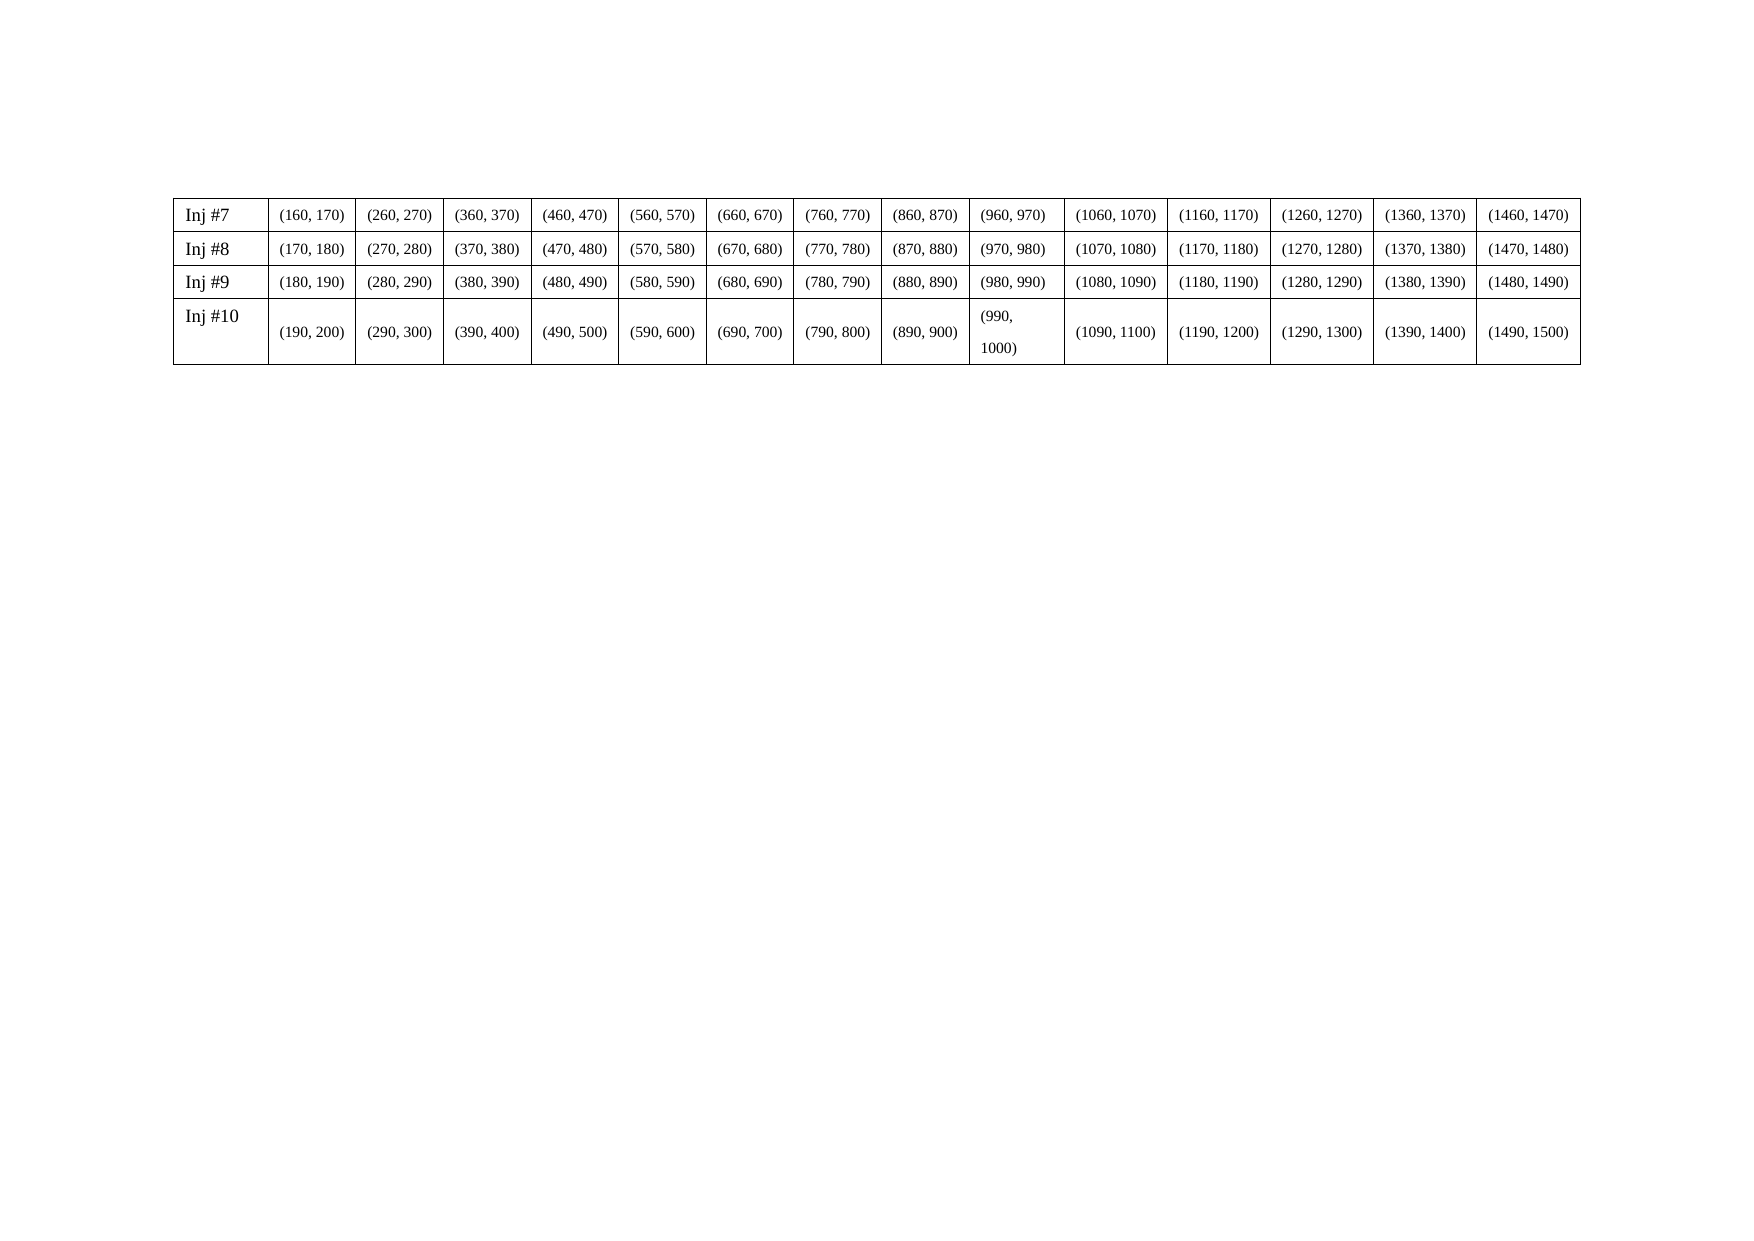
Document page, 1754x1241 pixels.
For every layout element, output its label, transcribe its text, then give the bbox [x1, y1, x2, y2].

table_cell (360, 370) [444, 199, 531, 231]
table_cell Inj #8 [174, 232, 268, 265]
table_cell (1160, 1170) [1168, 199, 1270, 231]
table_cell (1380, 1390) [1374, 266, 1476, 298]
table_cell (1070, 1080) [1065, 232, 1167, 265]
table_cell (1480, 1490) [1477, 266, 1580, 298]
table_cell (1060, 1070) [1065, 199, 1167, 231]
table_cell (760, 770) [794, 199, 881, 231]
table_cell (970, 980) [970, 232, 1064, 265]
table_cell (270, 280) [356, 232, 443, 265]
table_cell (180, 190) [269, 266, 355, 298]
table_cell (490, 500) [532, 299, 618, 364]
table_cell (770, 780) [794, 232, 881, 265]
table_cell (870, 880) [882, 232, 969, 265]
table_cell (390, 400) [444, 299, 531, 364]
table_cell (470, 480) [532, 232, 618, 265]
table_cell (680, 690) [707, 266, 793, 298]
table_cell (780, 790) [794, 266, 881, 298]
table_cell (1290, 1300) [1271, 299, 1373, 364]
table_cell Inj #7 [174, 199, 268, 231]
table_cell (1470, 1480) [1477, 232, 1580, 265]
table_cell (480, 490) [532, 266, 618, 298]
table_cell (790, 800) [794, 299, 881, 364]
table_cell (260, 270) [356, 199, 443, 231]
table_cell (1190, 1200) [1168, 299, 1270, 364]
table_cell (1490, 1500) [1477, 299, 1580, 364]
table_cell Inj #9 [174, 266, 268, 298]
table_cell (1180, 1190) [1168, 266, 1270, 298]
table_cell (660, 670) [707, 199, 793, 231]
table_cell (160, 170) [269, 199, 355, 231]
table_cell (1260, 1270) [1271, 199, 1373, 231]
table_cell (170, 180) [269, 232, 355, 265]
table_cell (1370, 1380) [1374, 232, 1476, 265]
table_cell (570, 580) [619, 232, 706, 265]
table_cell (1080, 1090) [1065, 266, 1167, 298]
table_cell (690, 700) [707, 299, 793, 364]
table_cell (670, 680) [707, 232, 793, 265]
table_cell (1460, 1470) [1477, 199, 1580, 231]
table_cell (560, 570) [619, 199, 706, 231]
table_cell (980, 990) [970, 266, 1064, 298]
table_cell (290, 300) [356, 299, 443, 364]
table_cell (280, 290) [356, 266, 443, 298]
table_cell (1280, 1290) [1271, 266, 1373, 298]
table_cell (880, 890) [882, 266, 969, 298]
table_cell (590, 600) [619, 299, 706, 364]
table_cell (1390, 1400) [1374, 299, 1476, 364]
table_cell (1360, 1370) [1374, 199, 1476, 231]
table_cell (890, 900) [882, 299, 969, 364]
table_cell (960, 970) [970, 199, 1064, 231]
table_cell (1170, 1180) [1168, 232, 1270, 265]
table_cell (990, 1000) [970, 299, 1064, 364]
table_cell (190, 200) [269, 299, 355, 364]
table_cell Inj #10 [174, 299, 268, 364]
table_cell (1090, 1100) [1065, 299, 1167, 364]
table_cell (380, 390) [444, 266, 531, 298]
table_cell (460, 470) [532, 199, 618, 231]
table_cell (370, 380) [444, 232, 531, 265]
table_cell (1270, 1280) [1271, 232, 1373, 265]
table_cell (860, 870) [882, 199, 969, 231]
table_cell (580, 590) [619, 266, 706, 298]
